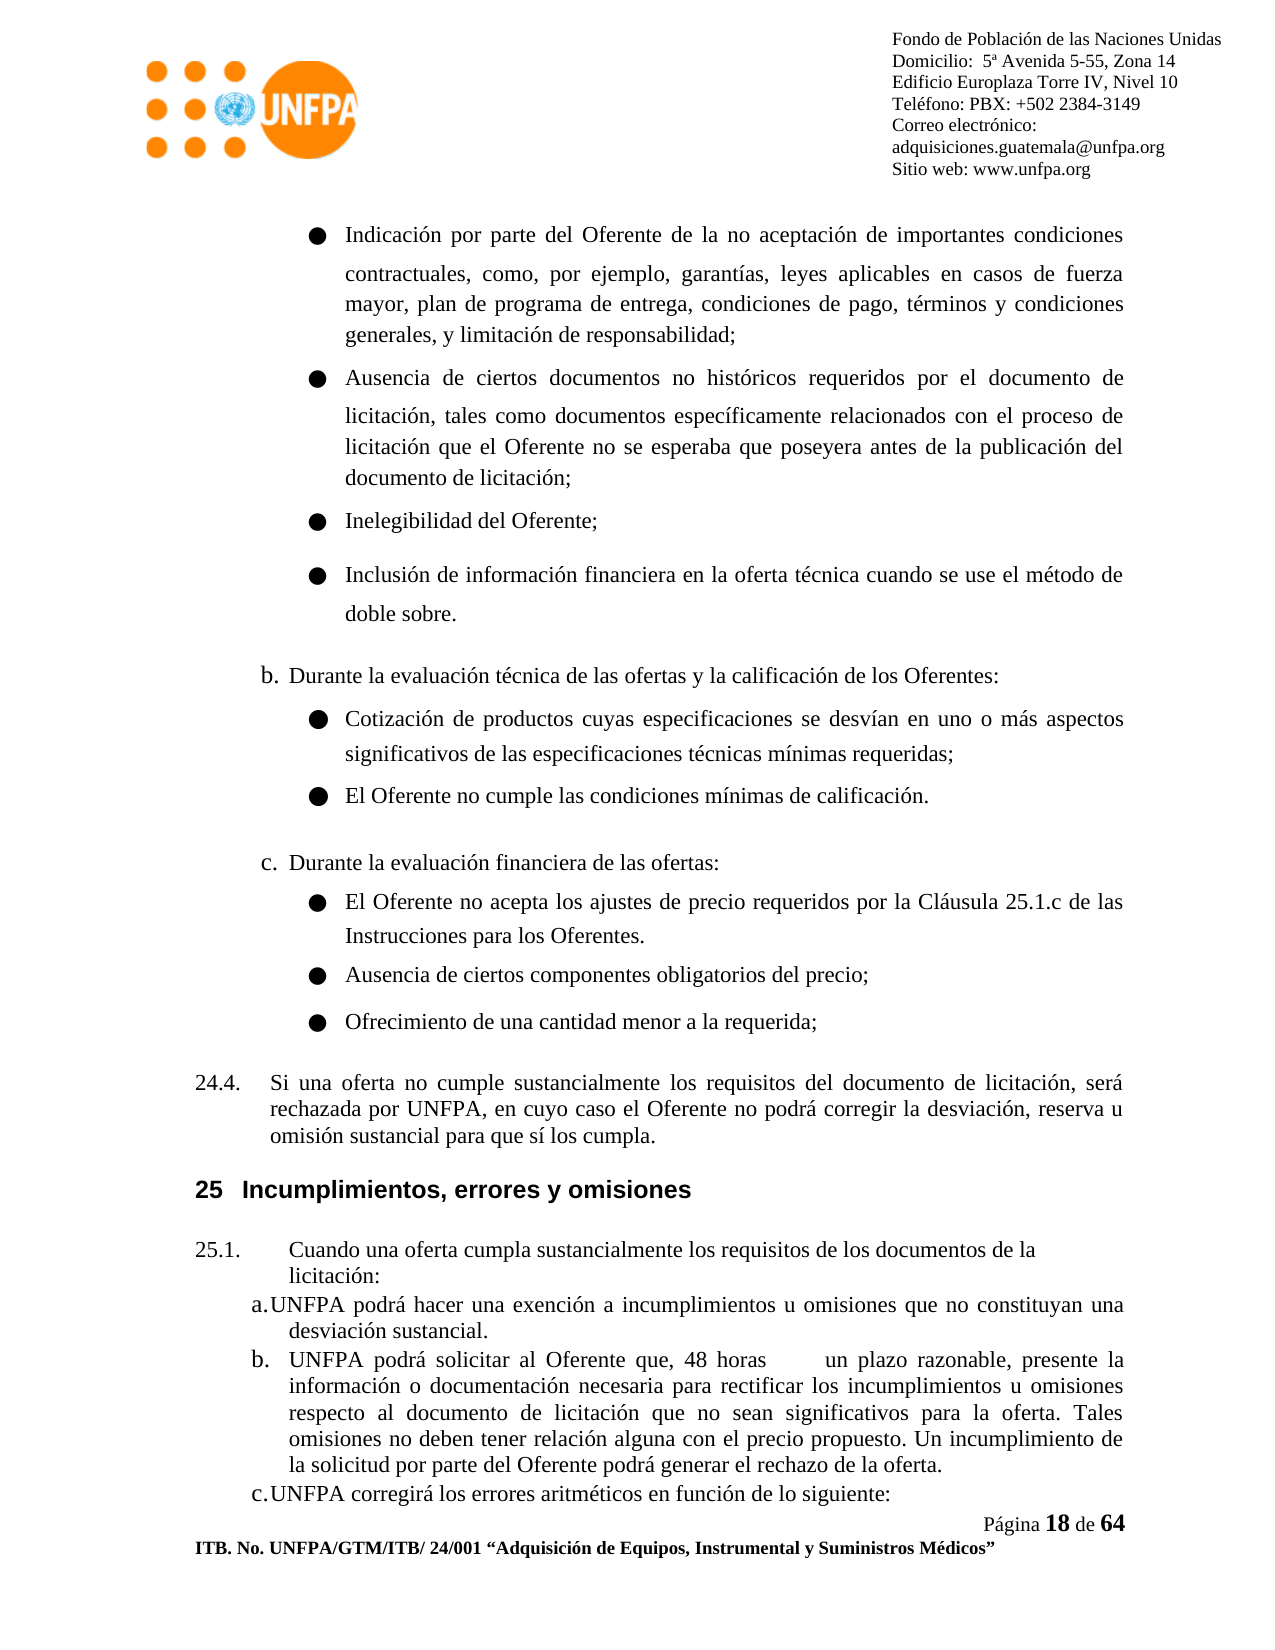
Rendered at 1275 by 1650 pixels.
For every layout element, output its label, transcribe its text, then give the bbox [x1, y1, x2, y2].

list UNFPA podrá hacer una exención a incumplimientos u omisiones que no constituyan una desviación sustancial. [251, 1289, 1125, 1344]
picture [146, 61, 358, 159]
list Ausencia de ciertos componentes obligatorios del precio; [307, 949, 1125, 996]
list Inclusión de información financiera en la oferta técnica cuando se use el método de doble sobre. [307, 548, 1125, 626]
list Cotización de productos cuyas especificaciones se desvían en uno o más aspectos significativos de las especificaciones técnicas mínimas requeridas; [307, 689, 1125, 767]
list Indicación por parte del Oferente de la no aceptación de importantes condiciones contractuales, como, por ejemplo, garantías, leyes aplicables en casos de fuerza mayor, plan de programa de entrega, condiciones de pago, términos y condiciones generales, y limitación de responsabilidad; [307, 209, 1125, 347]
list Ausencia de ciertos documentos no históricos requeridos por el documento de licitación, tales como documentos específicamente relacionados con el proceso de licitación que el Oferente no se esperaba que poseyera antes de la publicación del documento de licitación; [307, 351, 1125, 490]
list Si una oferta no cumple sustancialmente los requisitos del documento de licitación, será rechazada por UNFPA, en cuyo caso el Oferente no podrá corregir la desviación, reserva u omisión sustancial para que sí los cumpla. [195, 1069, 1125, 1148]
list El Oferente no cumple las condiciones mínimas de calificación. [307, 767, 1125, 818]
list Durante la evaluación financiera de las ofertas: [261, 847, 1125, 876]
list El Oferente no acepta los ajustes de precio requeridos por la Cláusula 25.1.c de las Instrucciones para los Oferentes. [307, 876, 1125, 949]
list UNFPA corregirá los errores aritméticos en función de lo siguiente: [251, 1478, 1125, 1507]
list Durante la evaluación técnica de las ofertas y la calificación de los Oferentes: [261, 660, 1125, 689]
list UNFPA podrá solicitar al Oferente que, 48 horas un plazo razonable, presente la información o documentación necesaria para rectificar los incumplimientos u omisiones respecto al documento de licitación que no sean significativos para la oferta. Tales omisiones no deben tener relación alguna con el precio propuesto. Un incumplimiento de la solicitud por parte del Oferente podrá generar el rechazo de la oferta. [251, 1344, 1125, 1478]
list Cuando una oferta cumpla sustancialmente los requisitos de los documentos de la licitación: [195, 1236, 1125, 1289]
subtitle Incumplimientos, errores y omisiones [195, 1174, 1125, 1203]
list Inelegibilidad del Oferente; [307, 494, 1125, 541]
list Ofrecimiento de una cantidad menor a la requerida; [307, 996, 1125, 1043]
